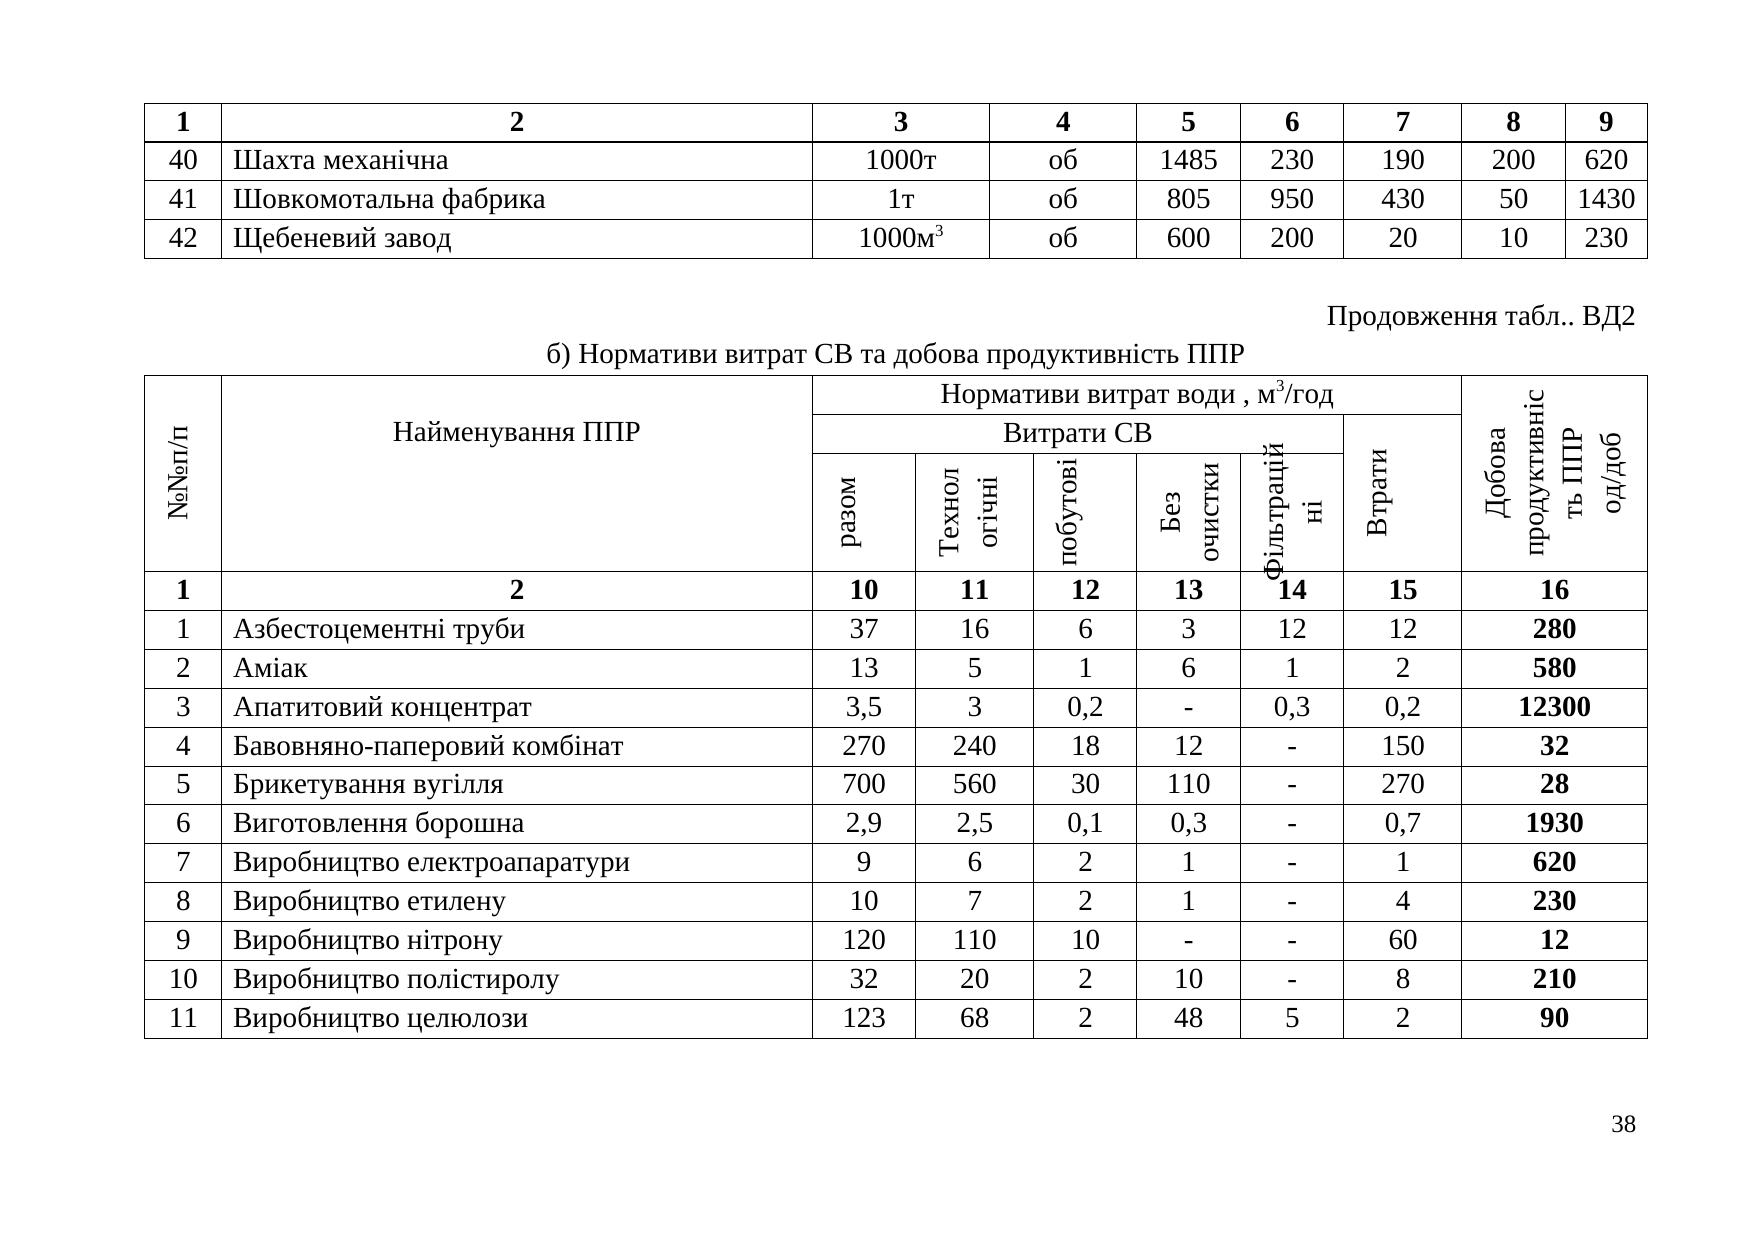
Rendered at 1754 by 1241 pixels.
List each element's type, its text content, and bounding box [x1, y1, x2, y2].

table_cell 150 [1344, 728, 1461, 766]
table_cell 10 [813, 572, 915, 610]
table_cell 230 [1241, 143, 1343, 180]
table_cell 200 [1462, 143, 1565, 180]
table_cell 90 [1462, 1000, 1647, 1037]
table_cell 10 [1137, 961, 1240, 999]
table_cell - [1241, 805, 1343, 843]
table_cell Брикетування вугілля [222, 767, 812, 804]
table_cell 2,9 [813, 805, 915, 843]
table_cell 7 [1344, 104, 1461, 141]
table_cell 40 [145, 143, 221, 180]
table_cell 620 [1566, 143, 1647, 180]
table_cell 10 [145, 961, 221, 999]
table_cell Азбестоцементні труби [222, 611, 812, 649]
table_cell 48 [1137, 1000, 1240, 1037]
table_cell 1 [1034, 650, 1136, 688]
table_cell 2 [145, 650, 221, 688]
table_cell 580 [1462, 650, 1647, 688]
table_cell Шовкомотальна фабрика [222, 181, 812, 219]
table_cell Аміак [222, 650, 812, 688]
table_cell 230 [1462, 883, 1647, 921]
table_cell 0,1 [1034, 805, 1136, 843]
table_cell 7 [145, 844, 221, 882]
table_cell 6 [1137, 650, 1240, 688]
table_cell 3 [916, 689, 1033, 727]
table_cell 12 [1137, 728, 1240, 766]
table_header Найменування ППР [222, 376, 812, 571]
table_cell 1 [1137, 844, 1240, 882]
table_cell - [1241, 767, 1343, 804]
table_cell 1 [1241, 650, 1343, 688]
table_cell 68 [916, 1000, 1033, 1037]
table_cell - [1241, 844, 1343, 882]
table_cell 620 [1462, 844, 1647, 882]
table_cell Виготовлення борошна [222, 805, 812, 843]
table_cell разом [813, 454, 915, 571]
table_cell 50 [1462, 181, 1565, 219]
table_cell 1485 [1137, 143, 1240, 180]
table_cell 430 [1344, 181, 1461, 219]
table_cell 12300 [1462, 689, 1647, 727]
table_cell 240 [916, 728, 1033, 766]
table_cell 3 [813, 104, 989, 141]
text Продовження табл.. ВД2 [156, 298, 1636, 331]
table_cell 37 [813, 611, 915, 649]
table_cell 32 [1462, 728, 1647, 766]
table_cell Апатитовий концентрат [222, 689, 812, 727]
table_cell 10 [813, 883, 915, 921]
table_cell 0,2 [1344, 689, 1461, 727]
table_cell 12 [1241, 611, 1343, 649]
table_cell 10 [1462, 220, 1565, 258]
table_cell 13 [1137, 572, 1240, 610]
table_cell 950 [1241, 181, 1343, 219]
table_cell 5 [916, 650, 1033, 688]
table_cell 190 [1344, 143, 1461, 180]
table_cell Виробництво полістиролу [222, 961, 812, 999]
table_cell Виробництво електроапаратури [222, 844, 812, 882]
table_cell 210 [1462, 961, 1647, 999]
table_cell 12 [1344, 611, 1461, 649]
table_cell 12 [1462, 922, 1647, 960]
table_cell 110 [1137, 767, 1240, 804]
table_cell 6 [1241, 104, 1343, 141]
table_cell 3,5 [813, 689, 915, 727]
table_cell 560 [916, 767, 1033, 804]
table_cell 6 [1034, 611, 1136, 649]
table_cell 1930 [1462, 805, 1647, 843]
table_cell Технологічні [916, 454, 1033, 571]
table_cell 700 [813, 767, 915, 804]
table_cell 9 [813, 844, 915, 882]
table_cell 270 [813, 728, 915, 766]
table_cell 1000м3 [813, 220, 989, 258]
table_cell - [1241, 922, 1343, 960]
table_header Нормативи витрат води , м3/год [813, 376, 1461, 414]
table_cell 6 [145, 805, 221, 843]
table_cell 20 [916, 961, 1033, 999]
table_cell 123 [813, 1000, 915, 1037]
table_cell побутові [1034, 454, 1136, 571]
table_cell 4 [145, 728, 221, 766]
table_cell 3 [145, 689, 221, 727]
table_cell 120 [813, 922, 915, 960]
table_cell - [1137, 689, 1240, 727]
table_cell 2 [222, 572, 812, 610]
table_cell 0,3 [1137, 805, 1240, 843]
table_cell 42 [145, 220, 221, 258]
table_cell 30 [1034, 767, 1136, 804]
table_cell 2 [222, 104, 812, 141]
table_cell 270 [1344, 767, 1461, 804]
table_cell 8 [1462, 104, 1565, 141]
table_cell 9 [1566, 104, 1647, 141]
table_cell Фільтраційні [1241, 454, 1343, 571]
table_cell 1 [1344, 844, 1461, 882]
table_cell 4 [1344, 883, 1461, 921]
table_cell 18 [1034, 728, 1136, 766]
table_cell 1000т [813, 143, 989, 180]
table_cell 1 [145, 104, 221, 141]
table_cell 28 [1462, 767, 1647, 804]
table_cell Виробництво нітрону [222, 922, 812, 960]
table_cell 6 [916, 844, 1033, 882]
table_cell 11 [145, 1000, 221, 1037]
table_cell 2 [1034, 883, 1136, 921]
table_cell 1т [813, 181, 989, 219]
table_cell 0,2 [1034, 689, 1136, 727]
table_cell Щебеневий завод [222, 220, 812, 258]
table_cell 16 [916, 611, 1033, 649]
table_cell 16 [1462, 572, 1647, 610]
table_cell 110 [916, 922, 1033, 960]
table_cell 15 [1344, 572, 1461, 610]
table_cell 32 [813, 961, 915, 999]
table_cell 2 [1034, 961, 1136, 999]
table_cell 2,5 [916, 805, 1033, 843]
table_cell Бавовняно-паперовий комбінат [222, 728, 812, 766]
table_cell 805 [1137, 181, 1240, 219]
table_cell Виробництво етилену [222, 883, 812, 921]
table_cell 2 [1034, 844, 1136, 882]
table_cell 7 [916, 883, 1033, 921]
table_cell Шахта механічна [222, 143, 812, 180]
table_cell - [1241, 961, 1343, 999]
table_cell - [1137, 922, 1240, 960]
table_cell 3 [1137, 611, 1240, 649]
table_cell 2 [1034, 1000, 1136, 1037]
table_cell 20 [1344, 220, 1461, 258]
table_cell 0,3 [1241, 689, 1343, 727]
table_cell 9 [145, 922, 221, 960]
table_cell 230 [1566, 220, 1647, 258]
table_cell 13 [813, 650, 915, 688]
text б) Нормативи витрат СВ та добова продуктивність ППР [156, 336, 1636, 370]
table_cell 12 [1034, 572, 1136, 610]
table_cell Без очистки [1137, 454, 1240, 571]
table_cell 4 [990, 104, 1136, 141]
table_cell 14 [1241, 572, 1343, 610]
table_cell 1 [145, 572, 221, 610]
table_cell - [1241, 883, 1343, 921]
table_cell 5 [1137, 104, 1240, 141]
table_cell 1430 [1566, 181, 1647, 219]
table_cell 8 [145, 883, 221, 921]
table_cell 280 [1462, 611, 1647, 649]
table_cell 1 [145, 611, 221, 649]
table_header Добова продуктивність ППР од/доб [1462, 376, 1647, 571]
table_cell Втрати [1344, 415, 1461, 571]
table_cell 60 [1344, 922, 1461, 960]
table_cell 0,7 [1344, 805, 1461, 843]
table_cell 11 [916, 572, 1033, 610]
table_cell 10 [1034, 922, 1136, 960]
table_cell 41 [145, 181, 221, 219]
table_cell 600 [1137, 220, 1240, 258]
table_cell об [990, 143, 1136, 180]
table_cell 200 [1241, 220, 1343, 258]
table_cell - [1241, 728, 1343, 766]
table_header №№п/п [145, 376, 221, 571]
table_cell 5 [145, 767, 221, 804]
table_cell 1 [1137, 883, 1240, 921]
table_cell 5 [1241, 1000, 1343, 1037]
table_cell 2 [1344, 1000, 1461, 1037]
table_cell 2 [1344, 650, 1461, 688]
table_cell Виробництво целюлози [222, 1000, 812, 1037]
table_cell 8 [1344, 961, 1461, 999]
table_cell об [990, 220, 1136, 258]
table_cell Витрати СВ [813, 415, 1343, 453]
table_cell об [990, 181, 1136, 219]
